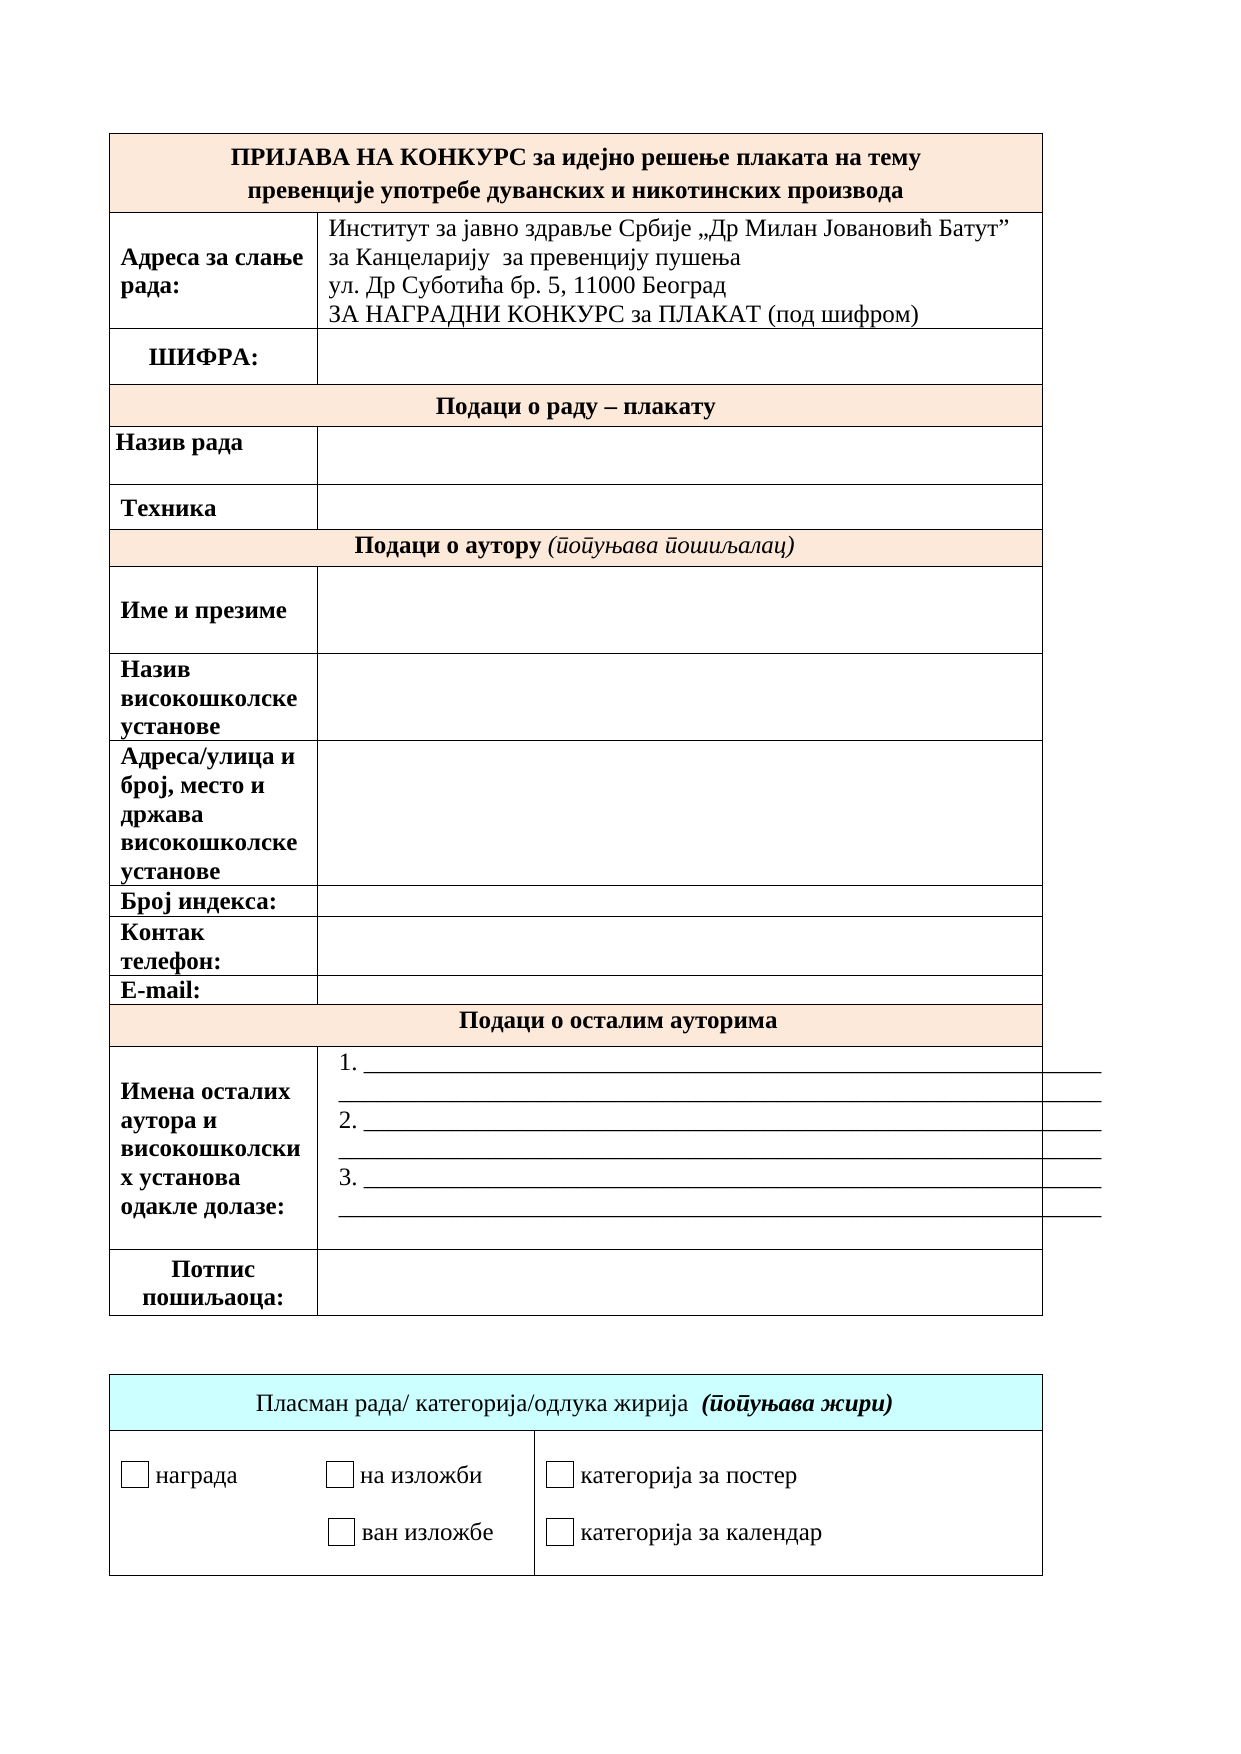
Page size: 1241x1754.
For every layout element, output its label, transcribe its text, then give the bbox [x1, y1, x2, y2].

table_cell Адреса за слање рада: [110, 213, 317, 328]
table_cell [318, 976, 1042, 1004]
table_cell [318, 485, 1042, 529]
table_cell ШИФРА: [110, 329, 317, 384]
table_cell Контак телефон: [110, 917, 317, 974]
table_cell [318, 567, 1042, 653]
table_cell [318, 427, 1042, 484]
table_cell Име и презиме [110, 567, 317, 653]
table_cell Број индексa: [110, 886, 317, 916]
table_cell [318, 654, 1042, 740]
table_cell Подаци о раду – плакату [110, 385, 1042, 426]
table_cell Адреса/улица и број, место и држава високошколске установе [110, 741, 317, 885]
table_cell Назив рада [110, 427, 317, 484]
table_header Пласман рада/ категорија/одлука жирија (попуњава жири) [110, 1375, 1042, 1430]
table_cell [318, 1250, 1042, 1315]
table_cell Е-mail: [110, 976, 317, 1004]
table_cell категорија за постер категорија за календар [535, 1431, 1042, 1575]
table_cell [318, 329, 1042, 384]
table_cell Подаци о аутору (попуњава пошиљалац) [110, 530, 1042, 566]
table_cell [318, 886, 1042, 916]
table_cell награда на изложби ван изложбе [110, 1431, 534, 1575]
table_header ПРИЈАВА НА КОНКУРС за идејно решење плаката на тему превенције употребе дуванских и никотинских производа [110, 134, 1042, 212]
table_cell Имена осталих аутора и високошколских установа одакле долазе: [110, 1047, 317, 1248]
table_cell Техника [110, 485, 317, 529]
table_cell Назив високошколске установе [110, 654, 317, 740]
table_cell Подаци о осталим ауторима [110, 1005, 1042, 1046]
table_cell [318, 741, 1042, 885]
table_cell Потпис пошиљаоца: [110, 1250, 317, 1315]
table_cell 1. ___________________________________________________________ _____________________________________________________________ 2. ___________________________________________________________ _____________________________________________________________ 3. ___________________________________________________________ _____________________________________________________________ [318, 1047, 1042, 1248]
table_cell Институт за јавно здравље Србије „Др Милан Јовановић Батут” за Канцеларију за превенцију пушења ул. Др Суботића бр. 5, 11000 Београд ЗА НАГРАДНИ КОНКУРС за ПЛАКАТ (под шифром) [318, 213, 1042, 328]
table_cell [318, 917, 1042, 974]
